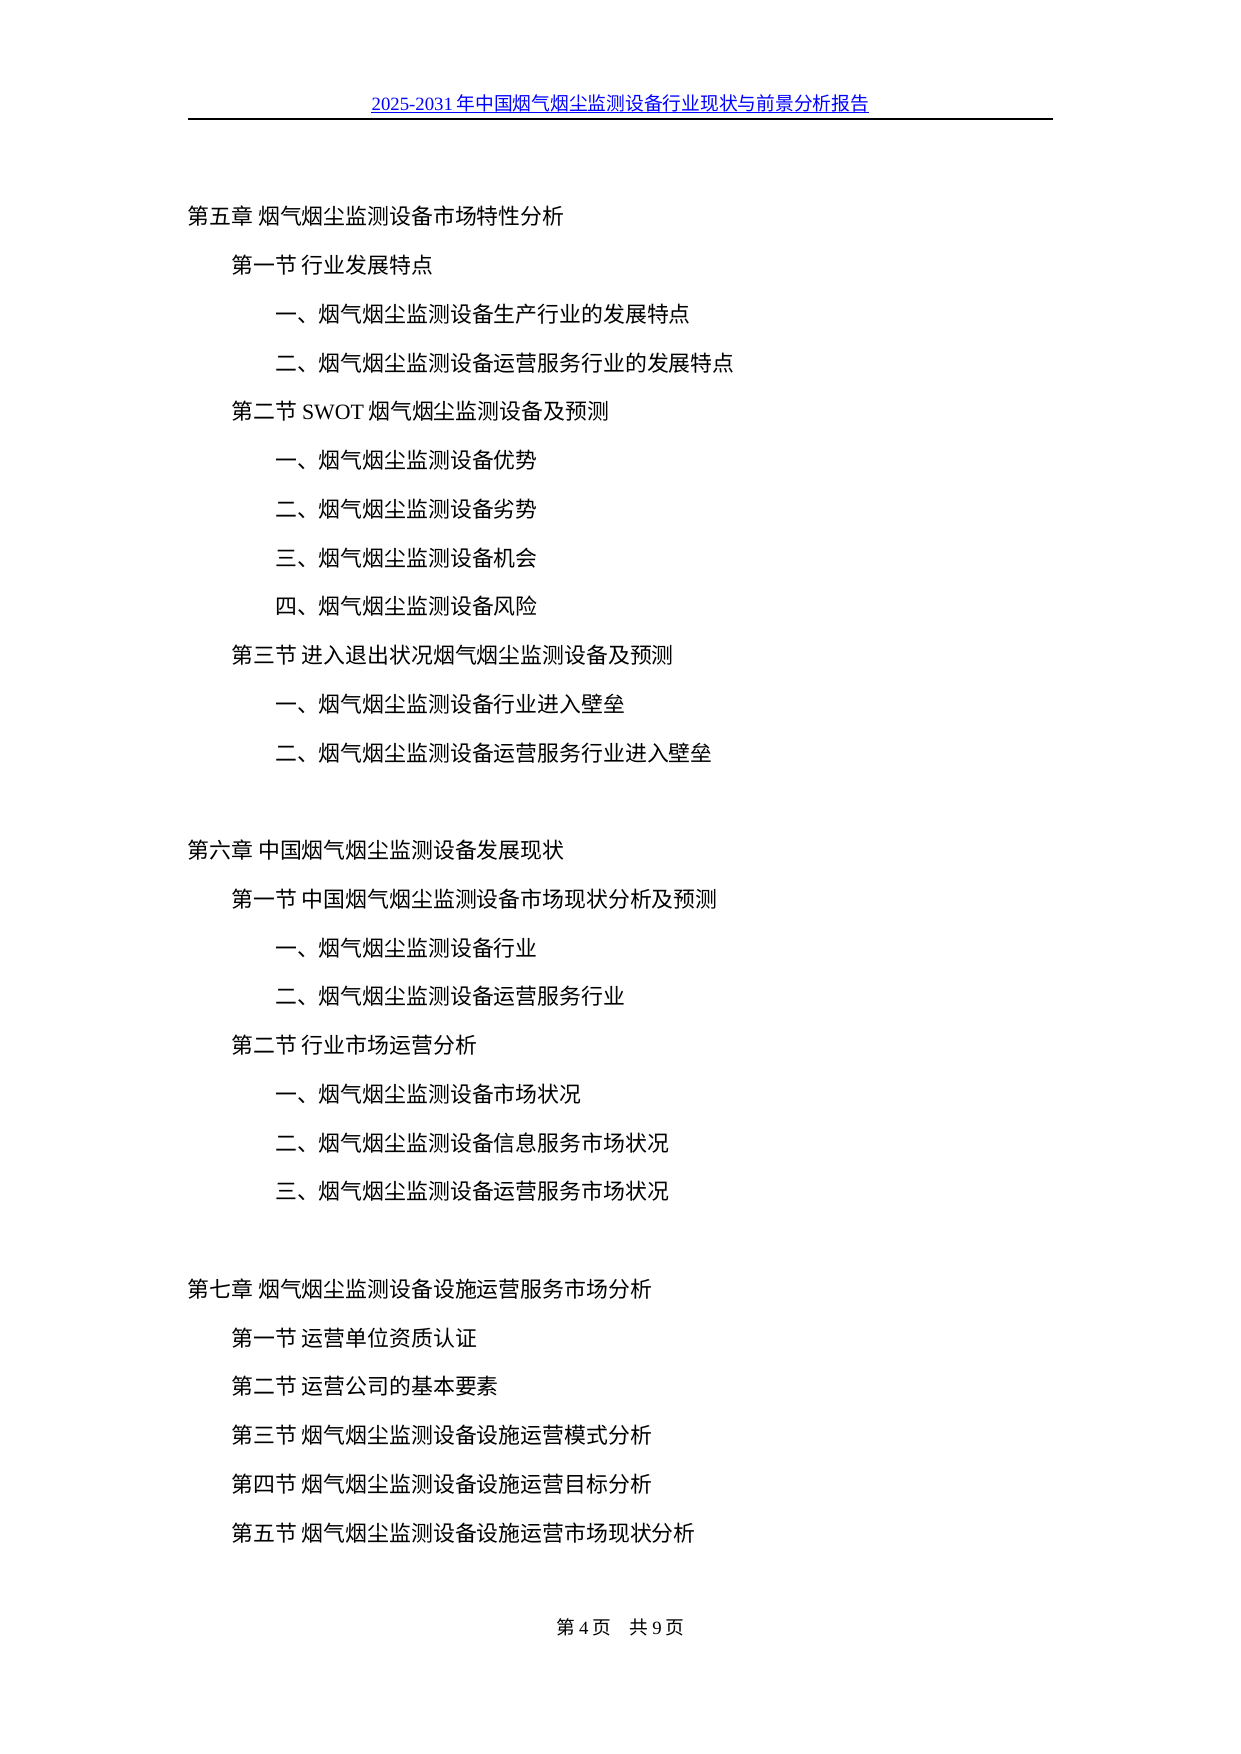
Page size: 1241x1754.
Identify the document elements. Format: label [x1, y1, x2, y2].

text [187, 150, 1053, 1548]
